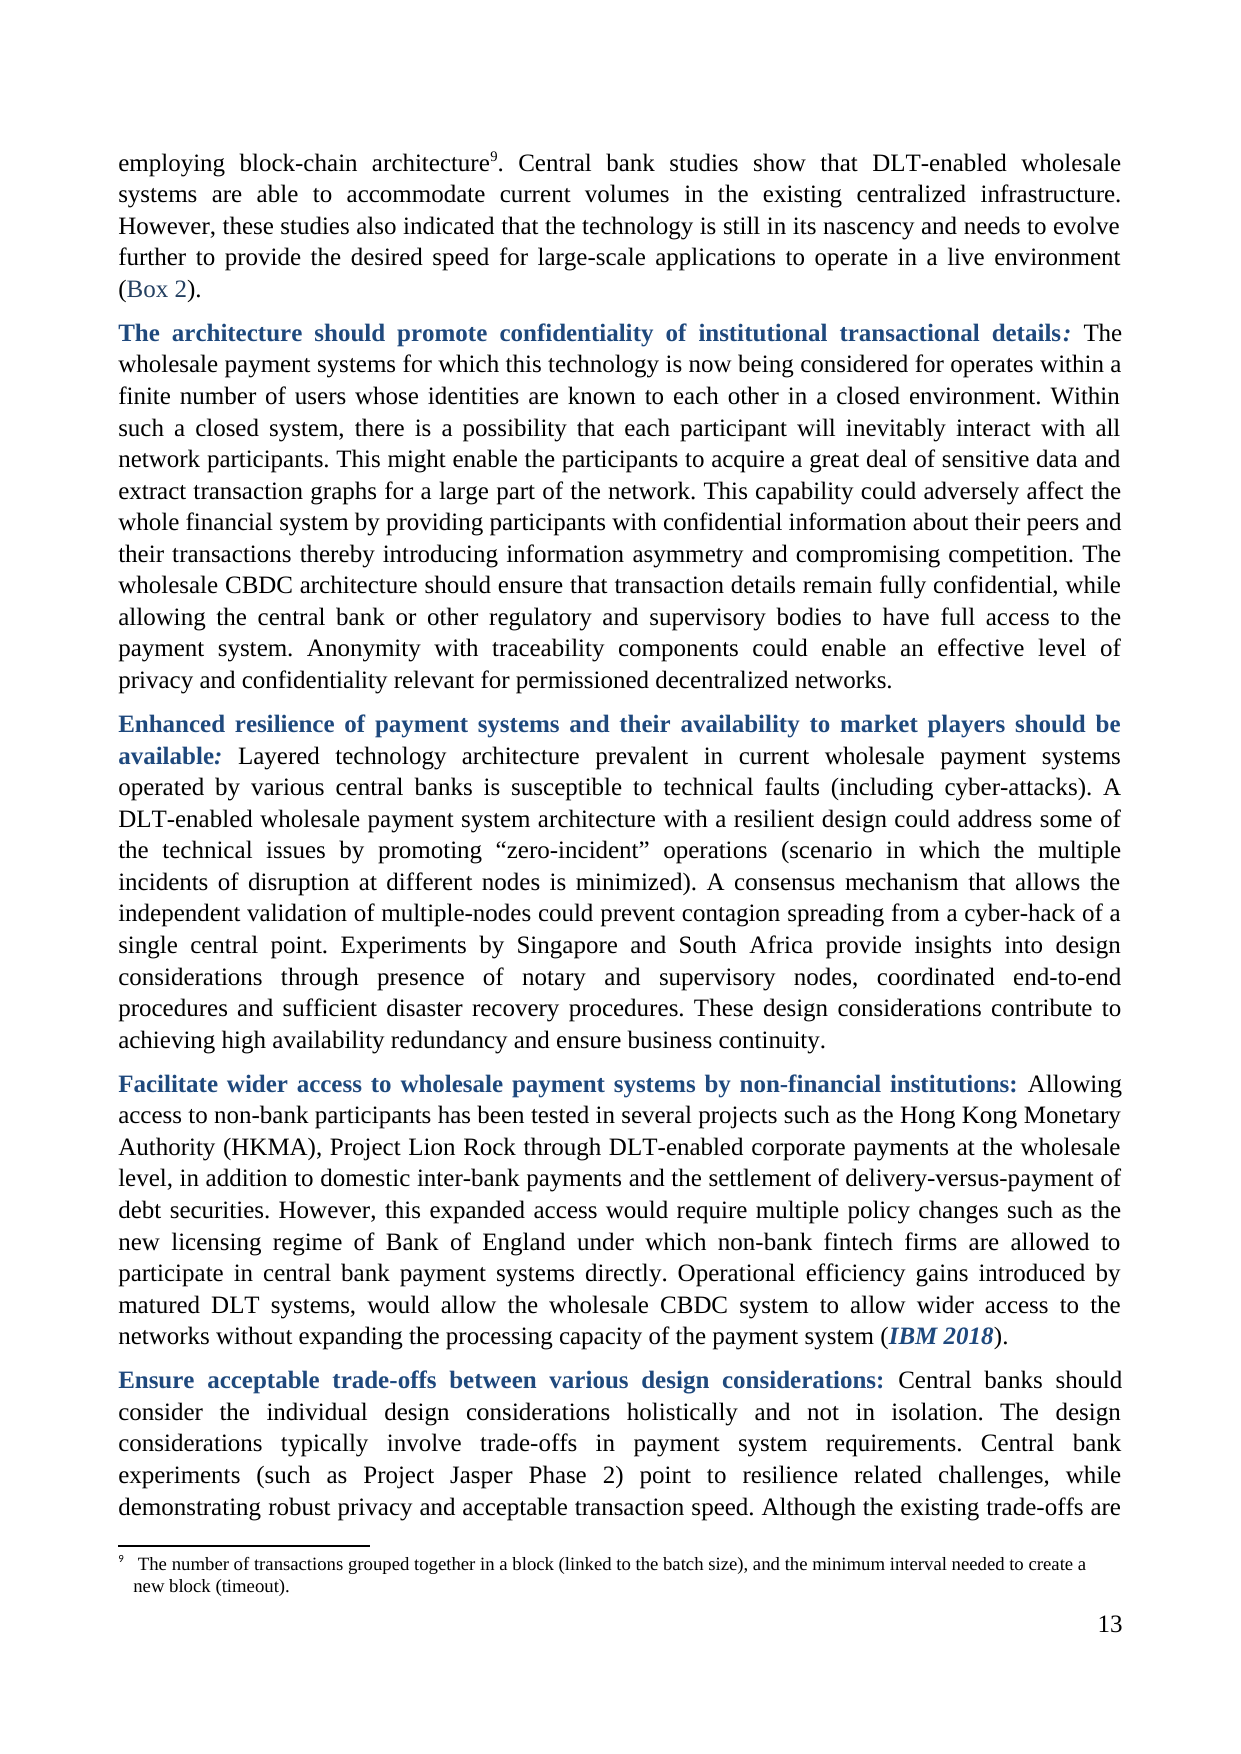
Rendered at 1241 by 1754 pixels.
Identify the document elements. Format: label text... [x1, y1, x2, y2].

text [118, 148, 1122, 303]
text The architecture should promote confidentiality of institutional transactional details: The wholesale payment systems for which this technology is now being considered for operates within a finite number of users whose identities are known to each other in a closed environment. Within such a closed system, there is a possibility that each participant will inevitably interact with all network participants. This might enable the participants to acquire a great deal of sensitive data and extract transaction graphs for a large part of the network. This capability could adversely affect the whole financial system by providing participants with confidential information about their peers and their transactions thereby introducing information asymmetry and compromising competition. The wholesale CBDC architecture should ensure that transaction details remain fully confidential, while allowing the central bank or other regulatory and supervisory bodies to have full access to the payment system. Anonymity with traceability components could enable an effective level of privacy and confidentiality relevant for permissioned decentralized networks. [118, 318, 1122, 694]
text Enhanced resilience of payment systems and their availability to market players should be available: Layered technology architecture prevalent in current wholesale payment systems operated by various central banks is susceptible to technical faults (including cyber-attacks). A DLT-enabled wholesale payment system architecture with a resilient design could address some of the technical issues by promoting “zero-incident” operations (scenario in which the multiple incidents of disruption at different nodes is minimized). A consensus mechanism that allows the independent validation of multiple-nodes could prevent contagion spreading from a cyber-hack of a single central point. Experiments by Singapore and South Africa provide insights into design considerations through presence of notary and supervisory nodes, coordinated end-to-end procedures and sufficient disaster recovery procedures. These design considerations contribute to achieving high availability redundancy and ensure business continuity. [118, 709, 1122, 1053]
text Facilitate wider access to wholesale payment systems by non-financial institutions: Allowing access to non-bank participants has been tested in several projects such as the Hong Kong Monetary Authority (HKMA), Project Lion Rock through DLT-enabled corporate payments at the wholesale level, in addition to domestic inter-bank payments and the settlement of delivery-versus-payment of debt securities. However, this expanded access would require multiple policy changes such as the new licensing regime of Bank of England under which non-bank fintech firms are allowed to participate in central bank payment systems directly. Operational efficiency gains introduced by matured DLT systems, would allow the wholesale CBDC system to allow wider access to the networks without expanding the processing capacity of the payment system (IBM 2018). [118, 1069, 1122, 1350]
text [118, 1365, 1122, 1520]
